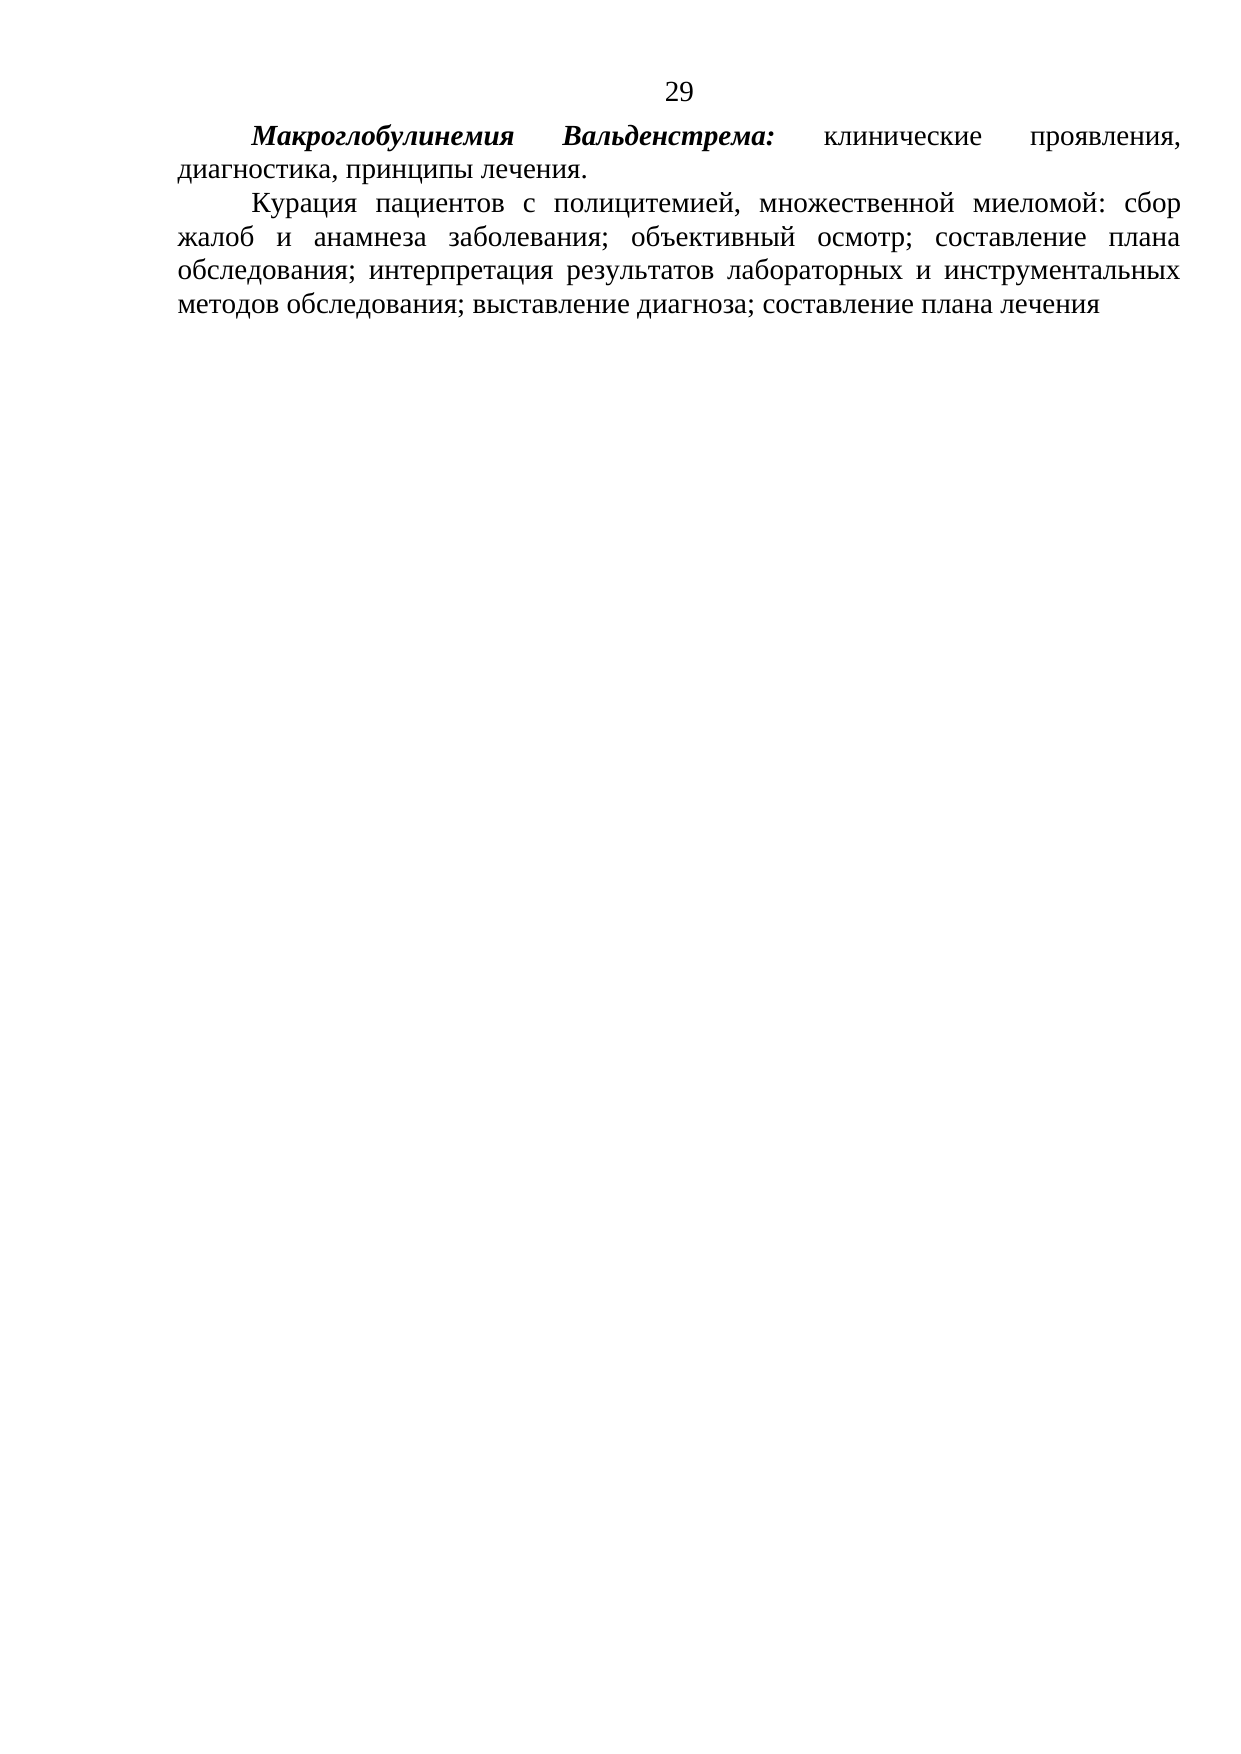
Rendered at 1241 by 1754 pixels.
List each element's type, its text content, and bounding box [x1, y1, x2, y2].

text Курация пациентов с полицитемией, множественной миеломой: сбор жалоб и анамнеза заболевания; объективный осмотр; составление плана обследования; интерпретация результатов лабораторных и инструментальных методов обследования; выставление диагноза; составление плана лечения [177, 185, 1181, 319]
text Макроглобулинемия Вальденстрема: клинические проявления, диагностика, принципы лечения. [177, 118, 1181, 185]
